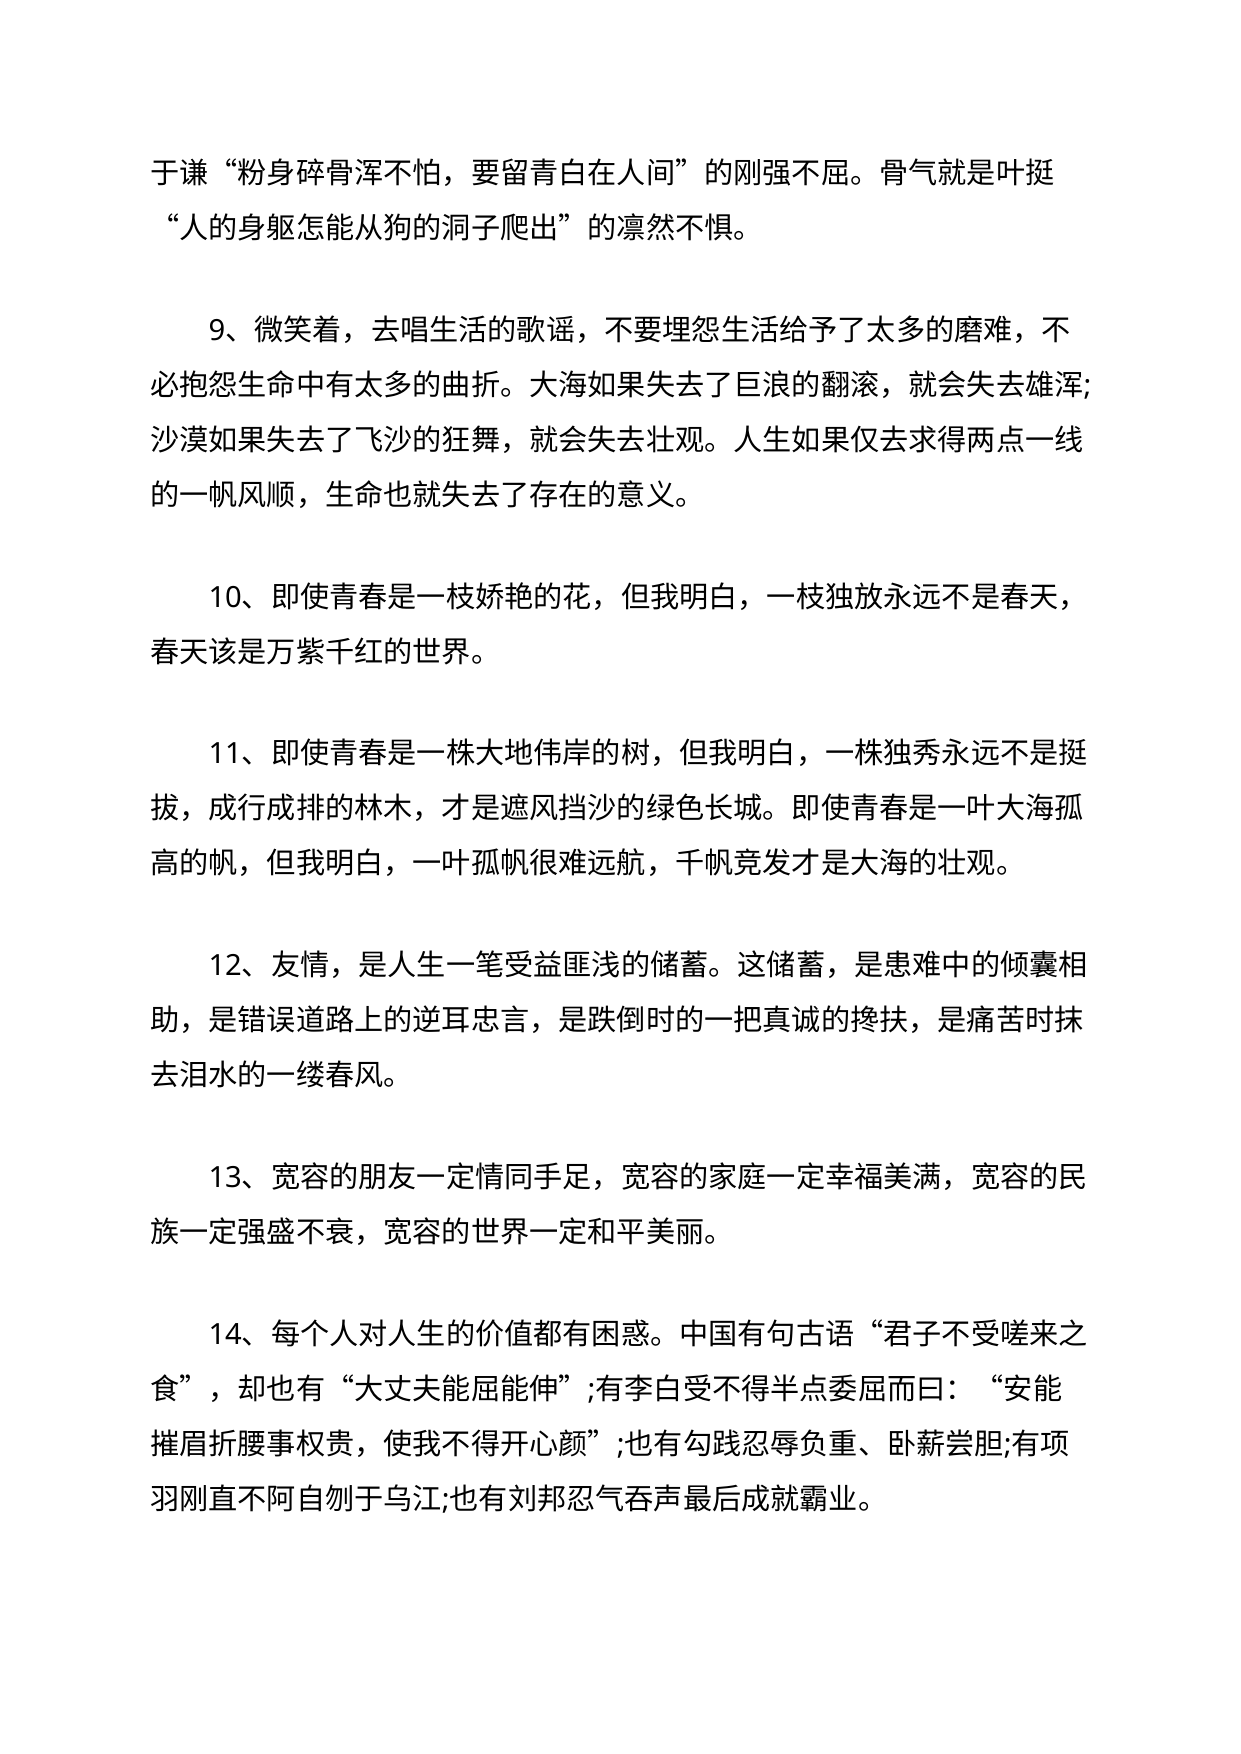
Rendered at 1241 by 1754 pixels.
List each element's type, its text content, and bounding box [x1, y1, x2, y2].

text 11、即使青春是一株大地伟岸的树，但我明白，一株独秀永远不是挺拔，成行成排的林木，才是遮风挡沙的绿色长城。即使青春是一叶大海孤高的帆，但我明白，一叶孤帆很难远航，千帆竞发才是大海的壮观。 [150, 730, 1090, 882]
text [150, 150, 1090, 247]
text 13、宽容的朋友一定情同手足，宽容的家庭一定幸福美满，宽容的民族一定强盛不衰，宽容的世界一定和平美丽。 [150, 1153, 1090, 1251]
text 14、每个人对人生的价值都有困惑。中国有句古语“君子不受嗟来之食”，却也有“大丈夫能屈能伸”;有李白受不得半点委屈而曰：“安能摧眉折腰事权贵，使我不得开心颜”;也有勾践忍辱负重、卧薪尝胆;有项羽刚直不阿自刎于乌江;也有刘邦忍气吞声最后成就霸业。 [150, 1310, 1090, 1518]
text 9、微笑着，去唱生活的歌谣，不要埋怨生活给予了太多的磨难，不必抱怨生命中有太多的曲折。大海如果失去了巨浪的翻滚，就会失去雄浑;沙漠如果失去了飞沙的狂舞，就会失去壮观。人生如果仅去求得两点一线的一帆风顺，生命也就失去了存在的意义。 [150, 307, 1090, 514]
text 10、即使青春是一枝娇艳的花，但我明白，一枝独放永远不是春天，春天该是万紫千红的世界。 [150, 573, 1090, 671]
text 12、友情，是人生一笔受益匪浅的储蓄。这储蓄，是患难中的倾囊相助，是错误道路上的逆耳忠言，是跌倒时的一把真诚的搀扶，是痛苦时抹去泪水的一缕春风。 [150, 942, 1090, 1094]
